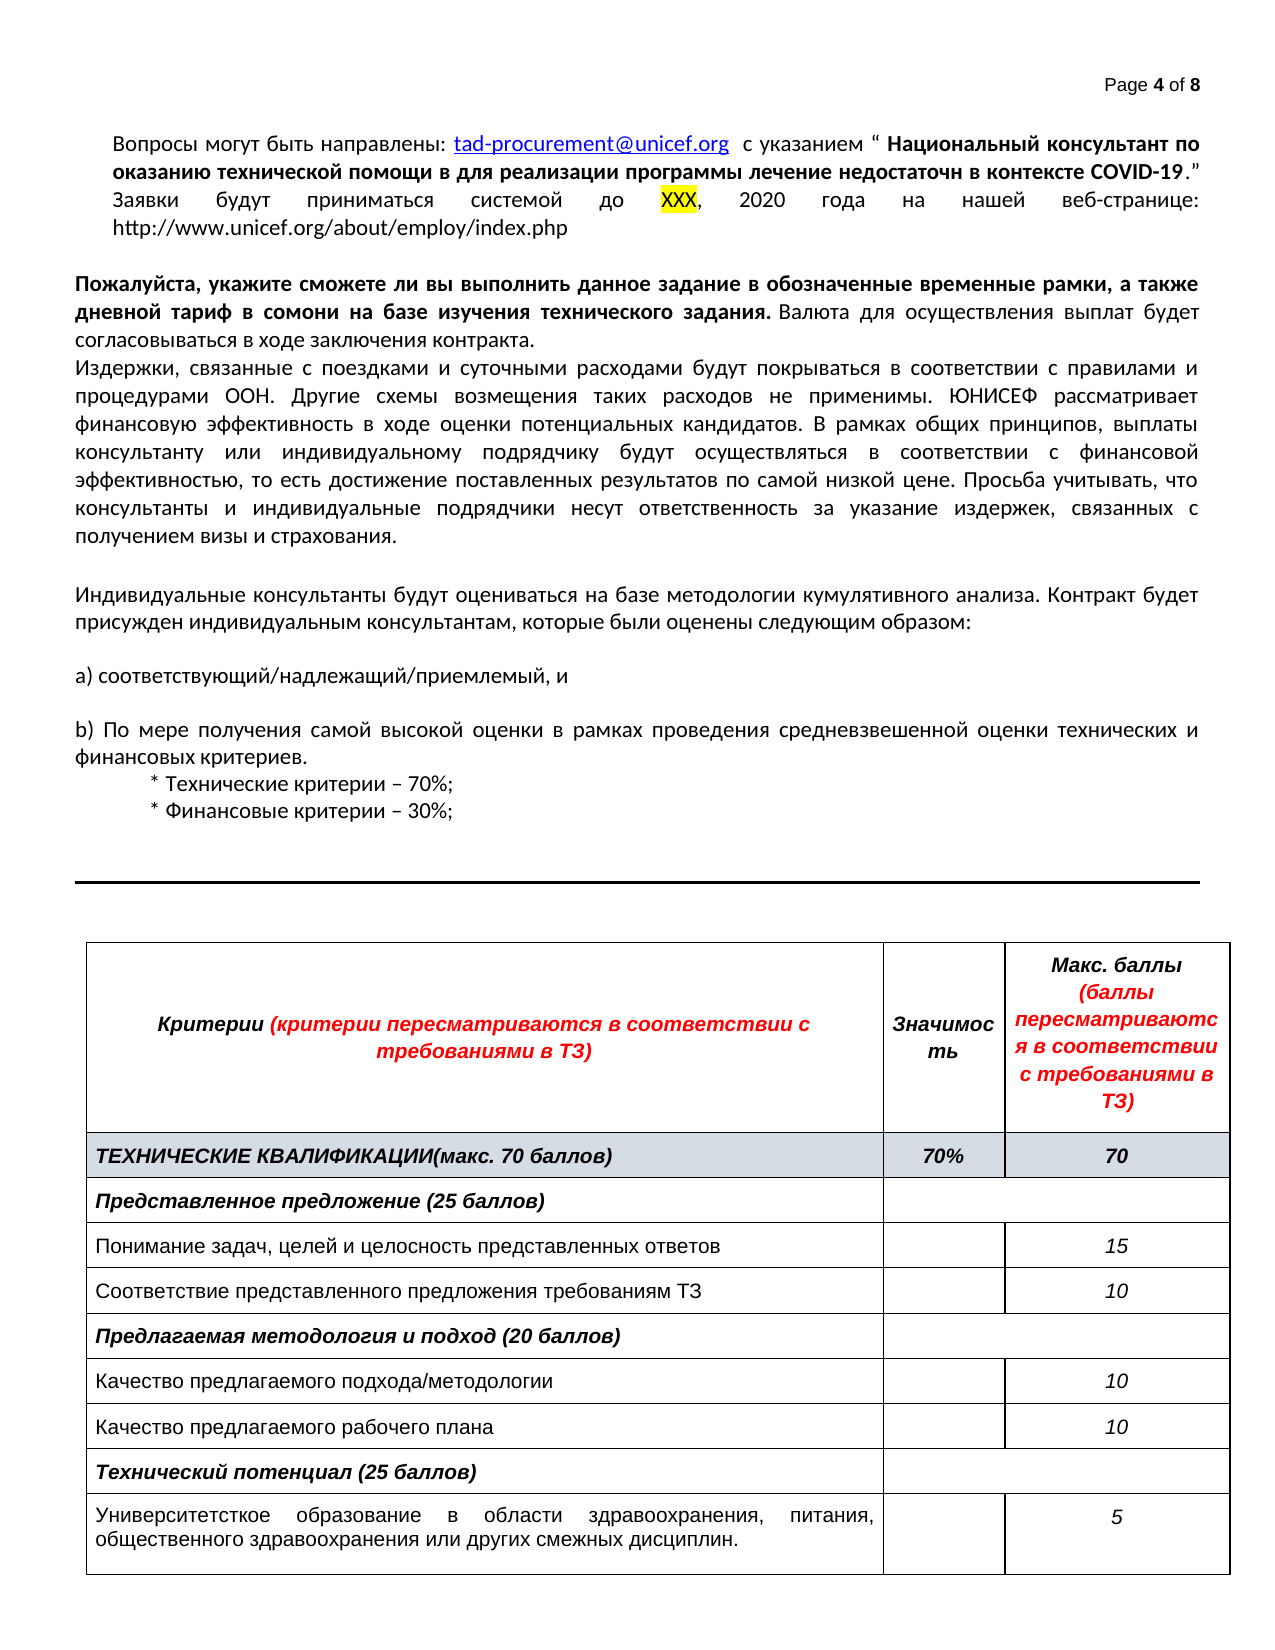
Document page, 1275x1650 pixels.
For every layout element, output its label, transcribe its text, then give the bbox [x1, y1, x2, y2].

text * Технические критерии – 70%; [149, 770, 1200, 797]
table_header Значимость [884, 943, 1004, 1132]
table_cell Представленное предложение (25 баллов) [87, 1178, 883, 1222]
table_cell [884, 1494, 1004, 1574]
text Пожалуйста, укажите сможете ли вы выполнить данное задание в обозначенные временные рамки, а также дневной тариф в сомони на базе изучения технического задания. Валюта для осуществления выплат будет согласовываться в ходе заключения контракта. [75, 269, 1200, 353]
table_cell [87, 1494, 883, 1574]
table_cell [884, 1178, 1229, 1222]
table_cell 70% [884, 1133, 1004, 1177]
text Издержки, связанные с поездками и суточными расходами будут покрываться в соответствии с правилами и процедурами ООН. Другие схемы возмещения таких расходов не применимы. ЮНИСЕФ рассматривает финансовую эффективность в ходе оценки потенциальных кандидатов. В рамках общих принципов, выплаты консультанту или индивидуальному подрядчику будут осуществляться в соответствии с финансовой эффективностью, то есть достижение поставленных результатов по самой низкой цене. Просьба учитывать, что консультанты и индивидуальные подрядчики несут ответственность за указание издержек, связанных с получением визы и страхования. [75, 353, 1200, 549]
table_cell [884, 1314, 1229, 1358]
table_cell ТЕХНИЧЕСКИЕ КВАЛИФИКАЦИИ(макс. 70 баллов) [87, 1133, 883, 1177]
table_cell 10 [1006, 1359, 1229, 1403]
text * Финансовые критерии – 30%; [149, 797, 1200, 824]
text Индивидуальные консультанты будут оцениваться на базе методологии кумулятивного анализа. Контракт будет присужден индивидуальным консультантам, которые были оценены следующим образом: [75, 581, 1200, 635]
table_cell Технический потенциал (25 баллов) [87, 1449, 883, 1493]
table_cell Соответствие представленного предложения требованиям ТЗ [87, 1268, 883, 1312]
table_cell Понимание задач, целей и целосность представленных ответов [87, 1223, 883, 1267]
table_cell 15 [1006, 1223, 1229, 1267]
text a) соответствующий/надлежащий/приемлемый, и [75, 662, 1200, 689]
table_cell 10 [1006, 1268, 1229, 1312]
table_cell 5 [1006, 1494, 1229, 1574]
table_cell 10 [1006, 1404, 1229, 1448]
table_cell [884, 1449, 1229, 1493]
table_header Критерии (критерии пересматриваются в соответствии с требованиями в ТЗ) [87, 943, 883, 1132]
table_cell [884, 1404, 1004, 1448]
table_cell [884, 1223, 1004, 1267]
table_cell 70 [1006, 1133, 1229, 1177]
table_cell Предлагаемая методология и подход (20 баллов) [87, 1314, 883, 1358]
text Вопросы могут быть направлены: tad-procurement@unicef.org с указанием “ Национальный консультант по оказанию технической помощи в для реализации программы лечение недостаточн в контексте COVID-19.” Заявки будут приниматься системой до ХХХ, 2020 года на нашей веб-странице: http://www.unicef.org/about/employ/index.php [112, 129, 1200, 241]
table_cell Качество предлагаемого подхода/методологии [87, 1359, 883, 1403]
table_header Макс. баллы (баллы пересматриваются в соответствии с требованиями в ТЗ) [1006, 943, 1229, 1132]
text b) По мере получения самой высокой оценки в рамках проведения средневзвешенной оценки технических и финансовых критериев. [75, 716, 1200, 770]
table_cell [884, 1359, 1004, 1403]
table_cell Качество предлагаемого рабочего плана [87, 1404, 883, 1448]
table_cell [884, 1268, 1004, 1312]
